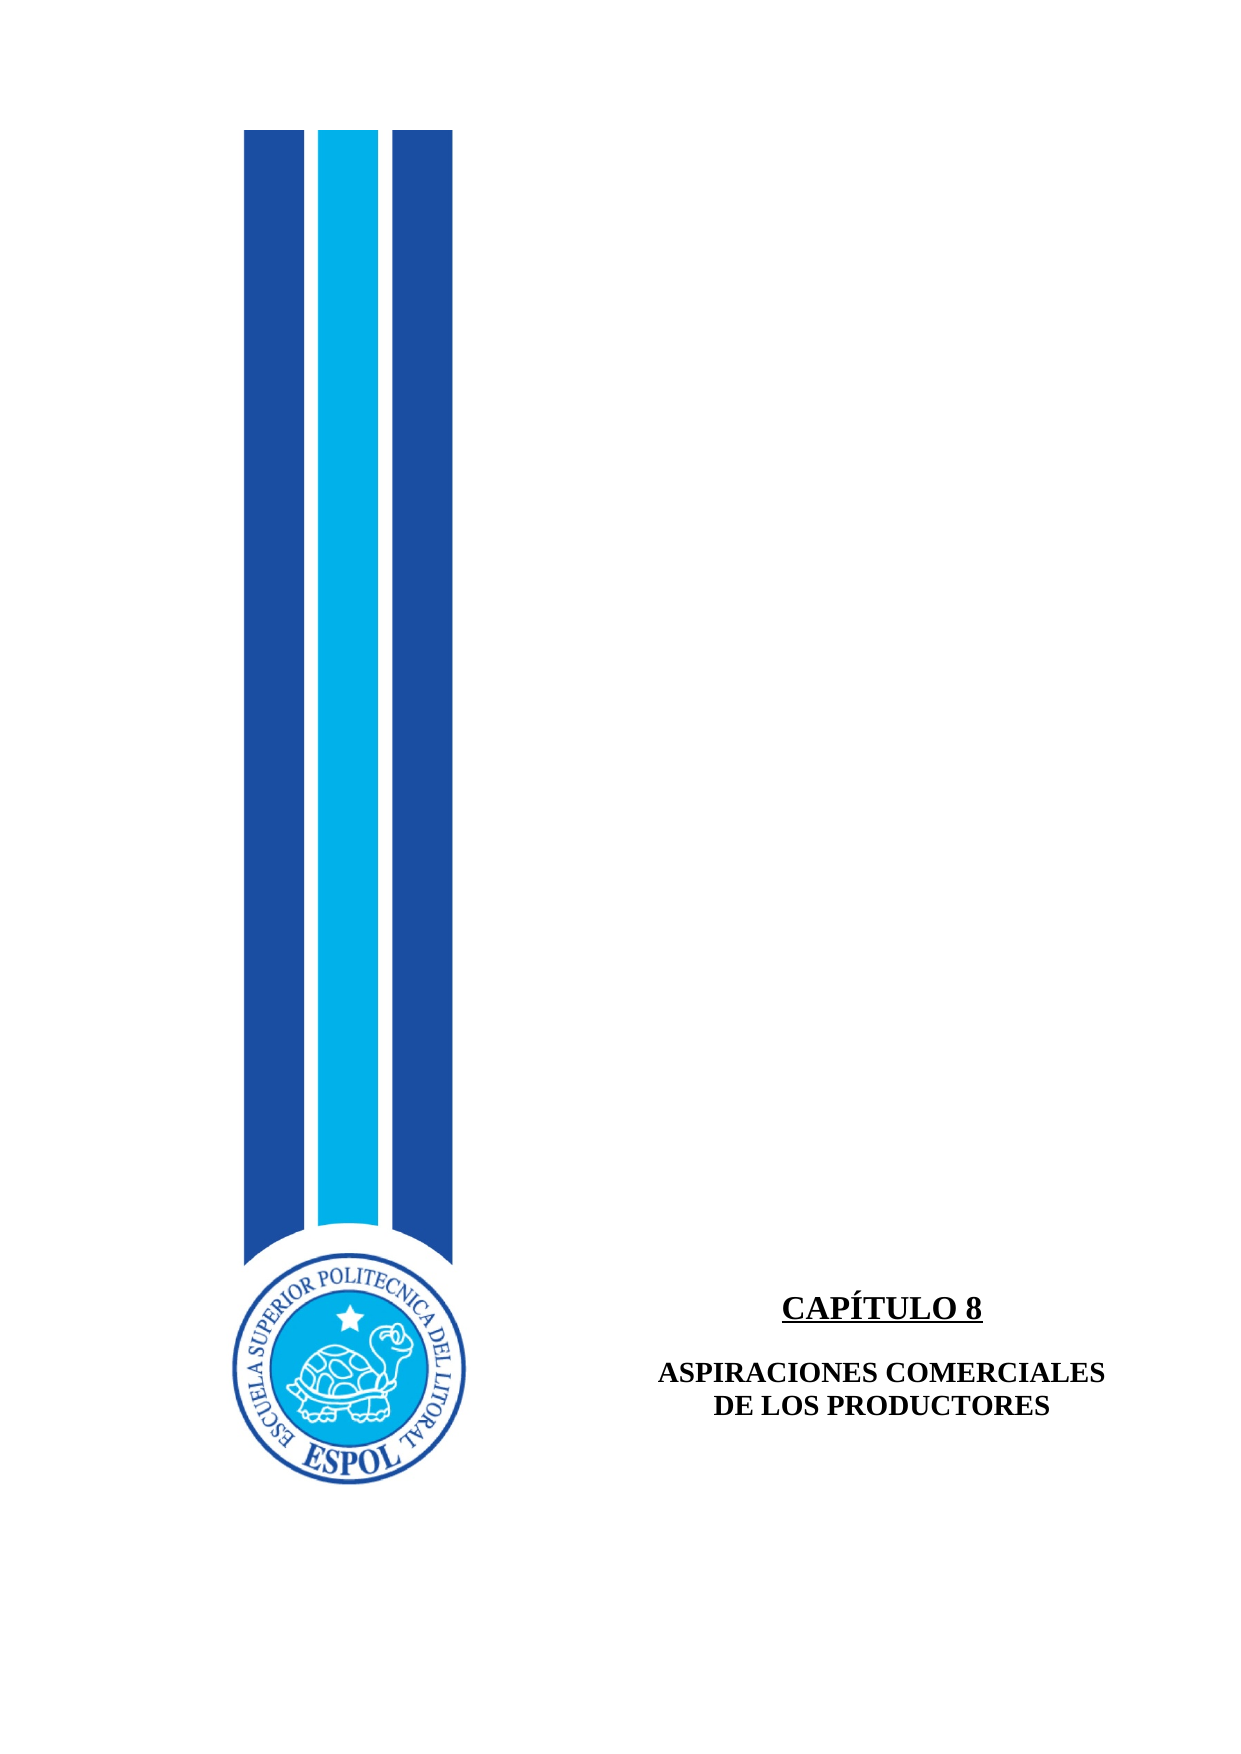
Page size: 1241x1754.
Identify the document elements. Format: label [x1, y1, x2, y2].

picture [193, 130, 318, 458]
picture [378, 130, 504, 458]
